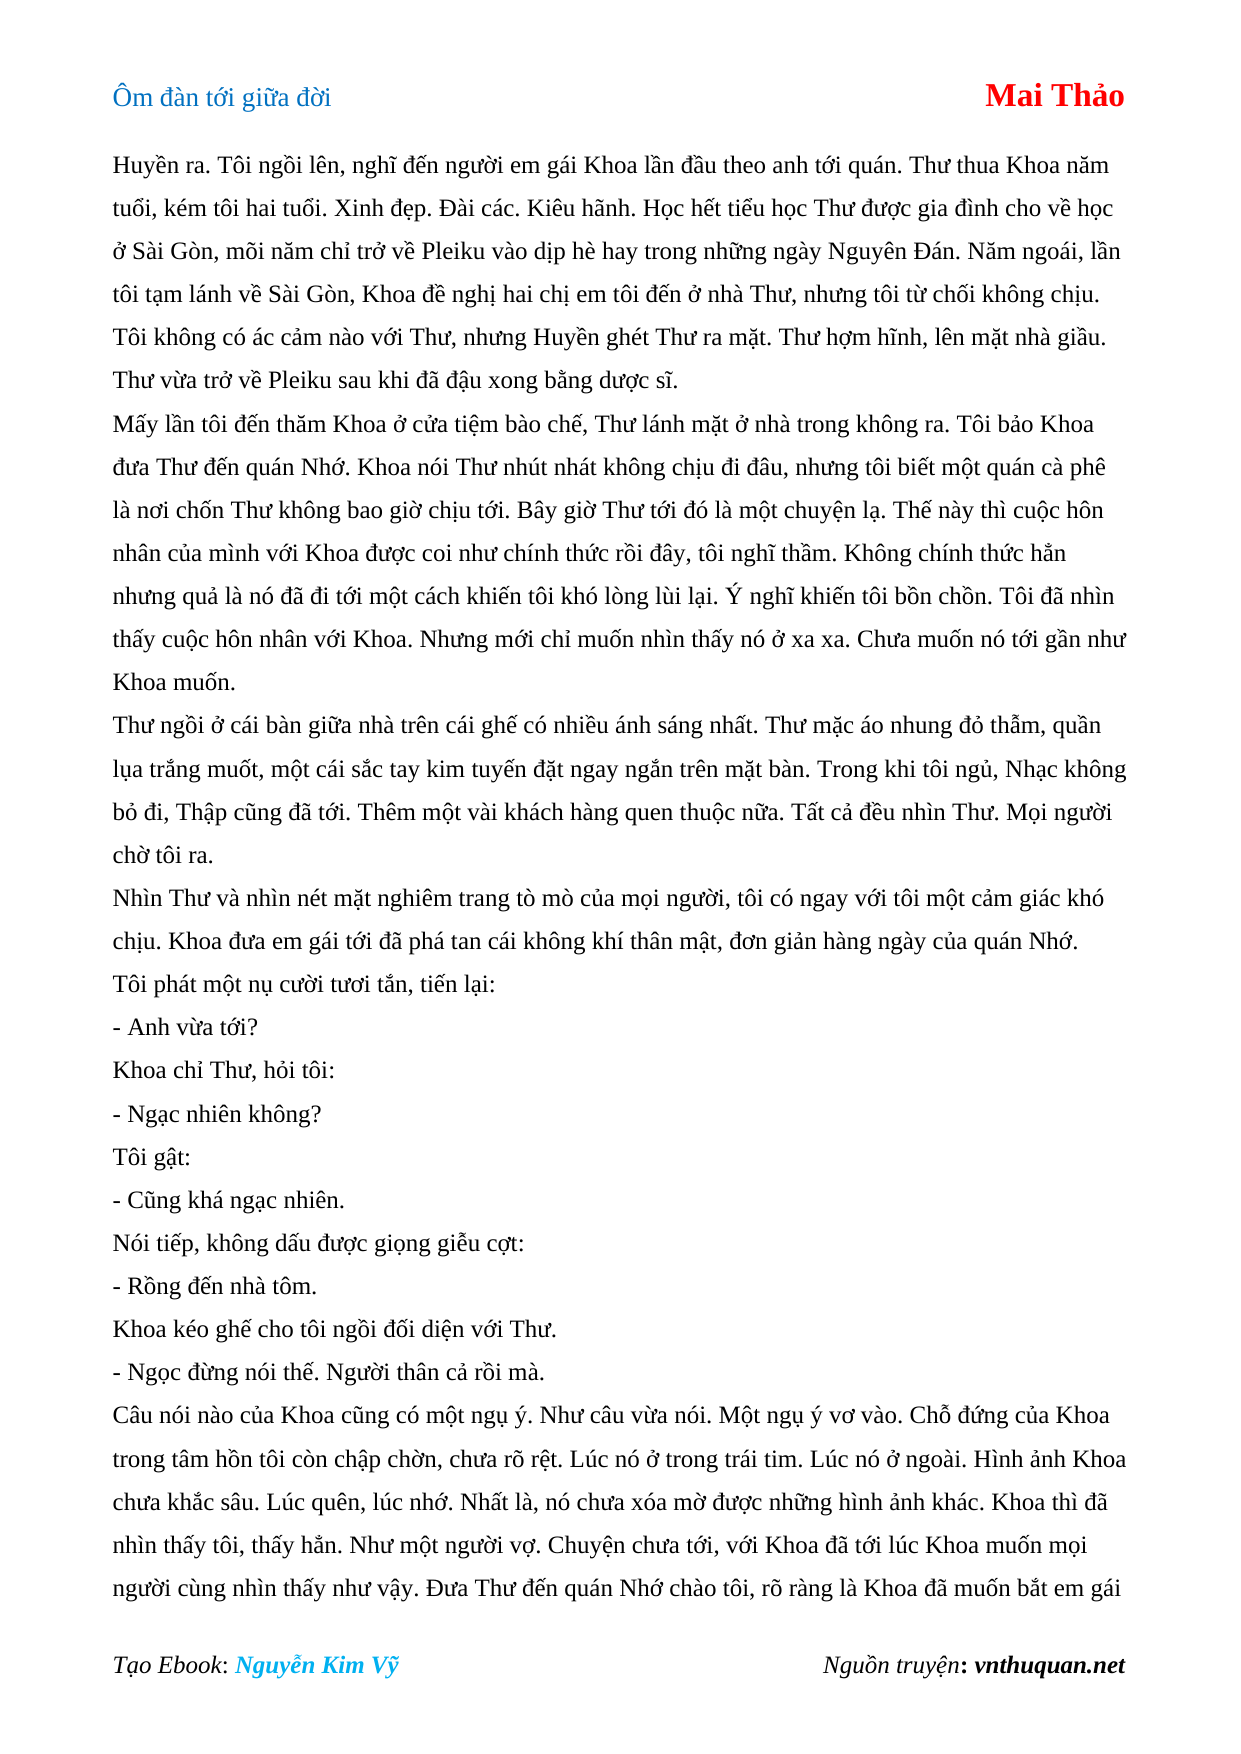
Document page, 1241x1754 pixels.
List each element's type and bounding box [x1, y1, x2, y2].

text [112, 150, 1128, 1602]
